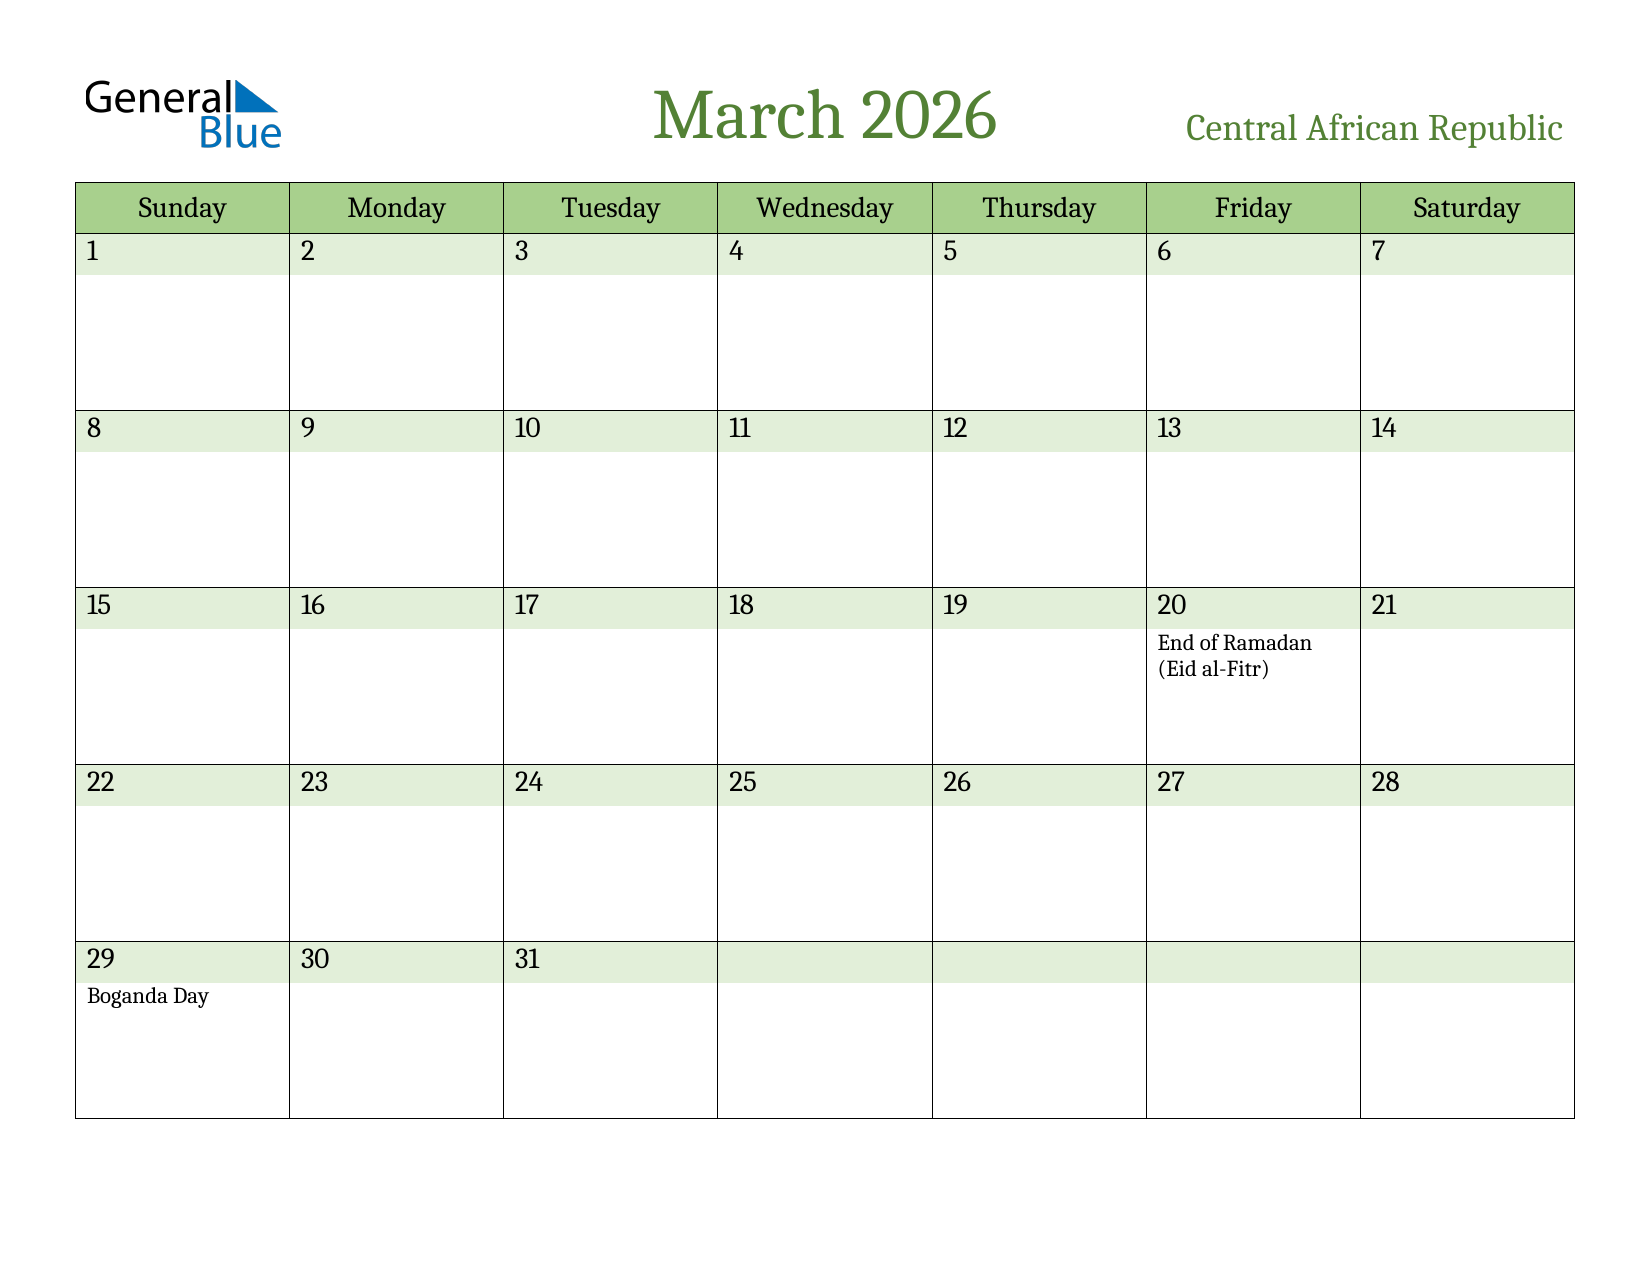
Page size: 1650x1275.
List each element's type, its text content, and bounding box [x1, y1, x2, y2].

table_cell [504, 983, 717, 1118]
table_cell [933, 942, 1146, 983]
table_cell 28 [1361, 765, 1574, 806]
table_cell 7 [1361, 234, 1574, 275]
table_header [76, 75, 503, 182]
table_cell 31 [504, 942, 717, 983]
table_cell [1147, 983, 1360, 1118]
table_cell 20 [1147, 588, 1360, 629]
table_cell 25 [718, 765, 932, 806]
table_cell [290, 452, 503, 587]
table_cell Boganda Day [76, 983, 289, 1118]
table_cell [1147, 275, 1360, 410]
table_cell 4 [718, 234, 932, 275]
table_cell 21 [1361, 588, 1574, 629]
table_cell [76, 275, 289, 410]
table_cell Saturday [1361, 183, 1574, 233]
table_header Central African Republic [1146, 75, 1574, 182]
table_cell [933, 983, 1146, 1118]
table_cell [718, 452, 932, 587]
table_cell 1 [76, 234, 289, 275]
table_cell [504, 629, 717, 764]
table_cell [933, 452, 1146, 587]
table_cell [1361, 629, 1574, 764]
table_cell Friday [1147, 183, 1360, 233]
table_cell 15 [76, 588, 289, 629]
table_cell 11 [718, 411, 932, 452]
table_cell [718, 629, 932, 764]
table_cell 5 [933, 234, 1146, 275]
table_cell 24 [504, 765, 717, 806]
table_cell [1361, 275, 1574, 410]
table_cell 17 [504, 588, 717, 629]
table_cell [76, 629, 289, 764]
table_cell [1147, 806, 1360, 941]
table_cell [718, 942, 932, 983]
table_cell Wednesday [718, 183, 932, 233]
table_cell [933, 275, 1146, 410]
table_cell [504, 806, 717, 941]
table_cell 22 [76, 765, 289, 806]
table_cell 6 [1147, 234, 1360, 275]
table_cell [1147, 942, 1360, 983]
table_cell [76, 452, 289, 587]
table_cell 27 [1147, 765, 1360, 806]
table_cell Thursday [933, 183, 1146, 233]
table_cell [933, 629, 1146, 764]
table_cell 13 [1147, 411, 1360, 452]
picture [86, 80, 281, 148]
table_cell Sunday [76, 183, 289, 233]
table_cell 23 [290, 765, 503, 806]
table_cell 2 [290, 234, 503, 275]
table_cell 8 [76, 411, 289, 452]
table_cell [290, 806, 503, 941]
table_cell [1361, 806, 1574, 941]
table_cell [504, 275, 717, 410]
table_cell [718, 983, 932, 1118]
table_cell 16 [290, 588, 503, 629]
table_cell 3 [504, 234, 717, 275]
table_cell [290, 983, 503, 1118]
table_cell [933, 806, 1146, 941]
table_cell [76, 806, 289, 941]
table_cell 10 [504, 411, 717, 452]
table_cell [718, 806, 932, 941]
table_cell [1361, 452, 1574, 587]
table_cell 12 [933, 411, 1146, 452]
table_cell [290, 275, 503, 410]
table_cell 18 [718, 588, 932, 629]
table_cell [718, 275, 932, 410]
table_cell [1147, 452, 1360, 587]
table_cell [504, 452, 717, 587]
table_cell 26 [933, 765, 1146, 806]
table_cell Tuesday [504, 183, 717, 233]
table_cell [290, 629, 503, 764]
table_cell 30 [290, 942, 503, 983]
table_cell [1361, 983, 1574, 1118]
table_header March 2026 [504, 75, 1146, 182]
table_cell 14 [1361, 411, 1574, 452]
table_cell 19 [933, 588, 1146, 629]
table_cell [1361, 942, 1574, 983]
table_cell 9 [290, 411, 503, 452]
table_cell End of Ramadan (Eid al-Fitr) [1147, 629, 1360, 764]
table_cell 29 [76, 942, 289, 983]
table_cell Monday [290, 183, 503, 233]
